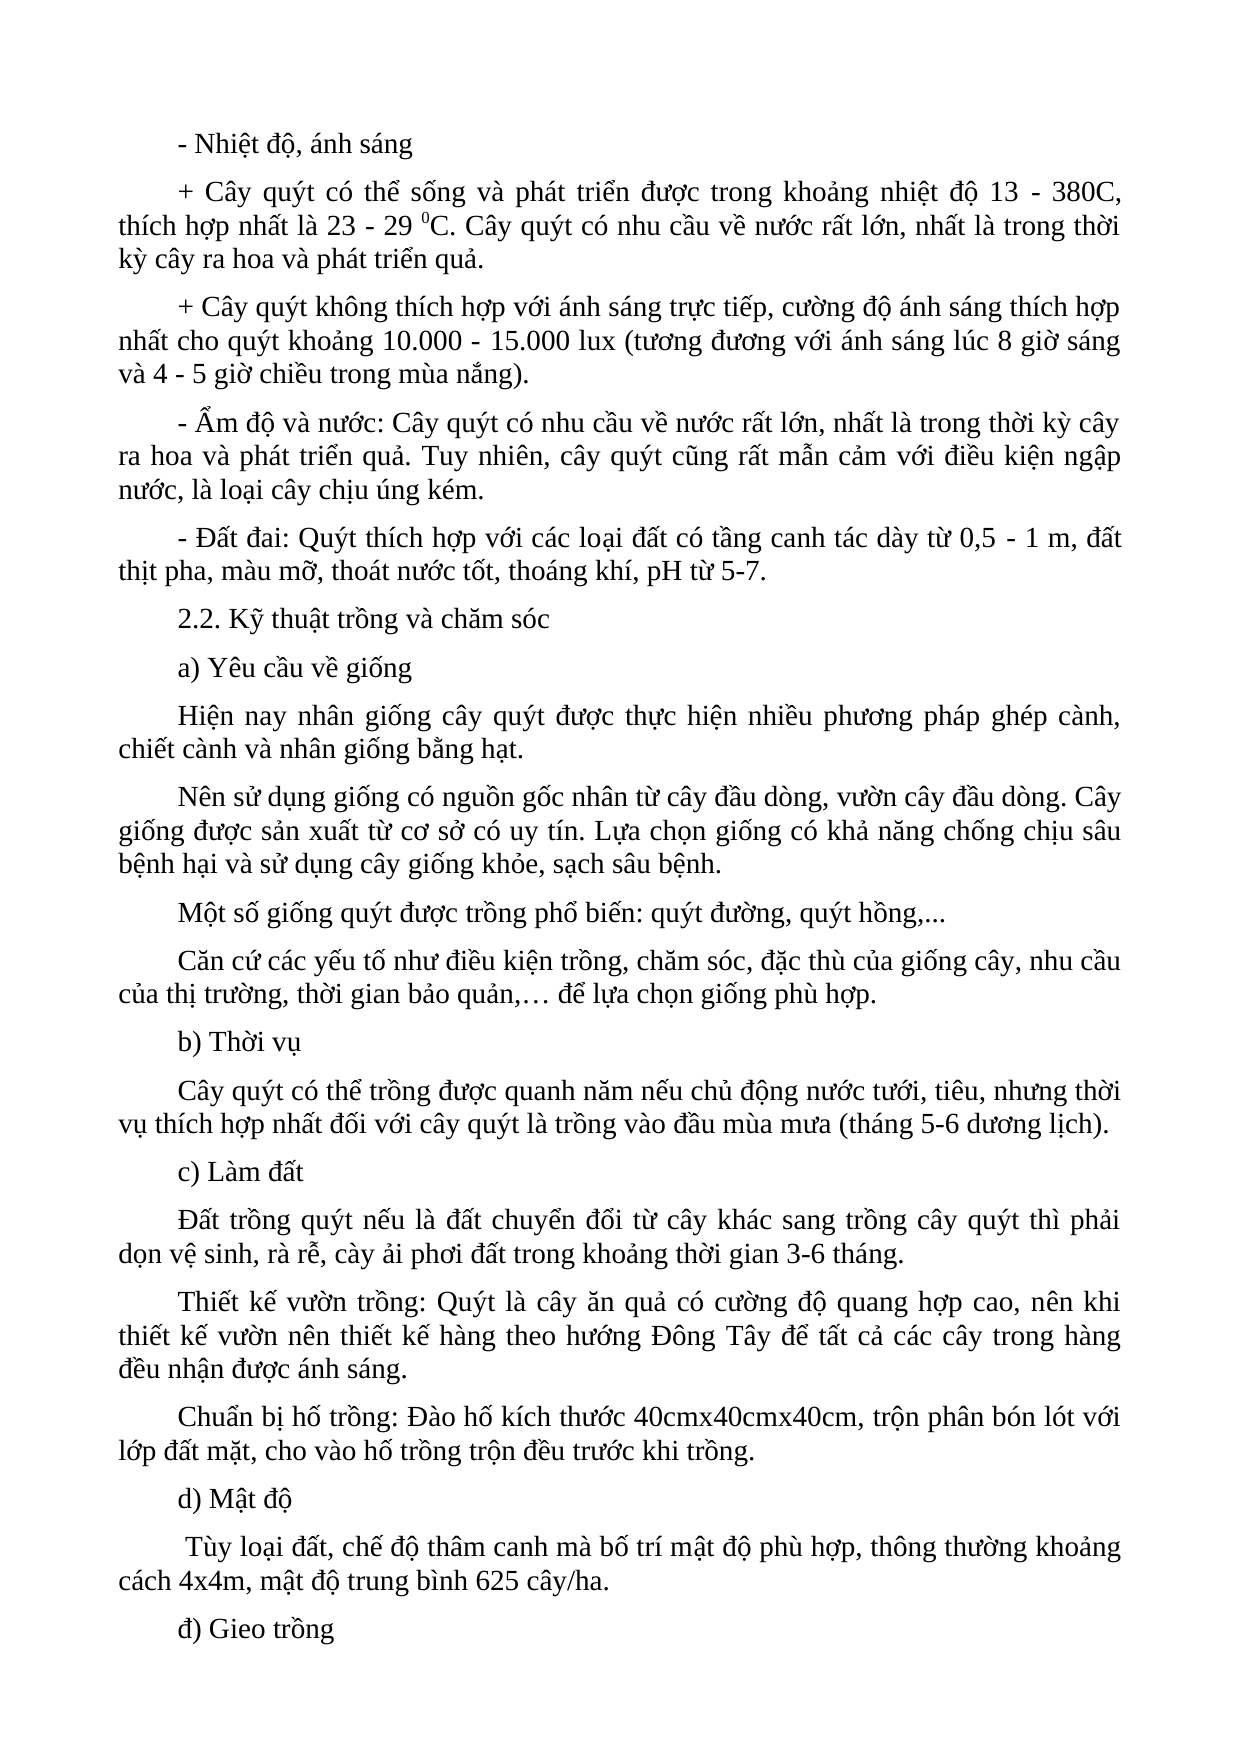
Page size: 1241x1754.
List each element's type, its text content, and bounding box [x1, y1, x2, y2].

text Cây quýt có thể trồng được quanh năm nếu chủ động nước tưới, tiêu, nhưng thời vụ thích hợp nhất đối với cây quýt là trồng vào đầu mùa mưa (tháng 5-6 dương lịch). [118, 1073, 1122, 1140]
text d) Mật độ [118, 1481, 1122, 1514]
text a) Yêu cầu về giống [118, 650, 1122, 683]
text Căn cứ các yếu tố như điều kiện trồng, chăm sóc, đặc thù của giống cây, nhu cầu của thị trường, thời gian bảo quản,… để lựa chọn giống phù hợp. [118, 943, 1122, 1010]
text Chuẩn bị hố trồng: Đào hố kích thước 40cmx40cmx40cm, trộn phân bón lót với lớp đất mặt, cho vào hố trồng trộn đều trước khi trồng. [118, 1399, 1122, 1466]
text b) Thời vụ [118, 1024, 1122, 1058]
text - Nhiệt độ, ánh sáng [118, 126, 1122, 160]
text 2.2. Kỹ thuật trồng và chăm sóc [118, 602, 1122, 635]
text Một số giống quýt được trồng phổ biến: quýt đường, quýt hồng,... [118, 895, 1122, 928]
text Đất trồng quýt nếu là đất chuyển đổi từ cây khác sang trồng cây quýt thì phải dọn vệ sinh, rà rễ, cày ải phơi đất trong khoảng thời gian 3-6 tháng. [118, 1202, 1122, 1269]
text + Cây quýt không thích hợp với ánh sáng trực tiếp, cường độ ánh sáng thích hợp nhất cho quýt khoảng 10.000 - 15.000 lux (tương đương với ánh sáng lúc 8 giờ sáng và 4 - 5 giờ chiều trong mùa nắng). [118, 289, 1122, 390]
text - Đất đai: Quýt thích hợp với các loại đất có tầng canh tác dày từ 0,5 - 1 m, đất thịt pha, màu mỡ, thoát nước tốt, thoáng khí, pH từ 5-7. [118, 520, 1122, 587]
text Nên sử dụng giống có nguồn gốc nhân từ cây đầu dòng, vườn cây đầu dòng. Cây giống được sản xuất từ cơ sở có uy tín. Lựa chọn giống có khả năng chống chịu sâu bệnh hại và sử dụng cây giống khỏe, sạch sâu bệnh. [118, 779, 1122, 880]
text c) Làm đất [118, 1154, 1122, 1188]
text + Cây quýt có thể sống và phát triển được trong khoảng nhiệt độ 13 - 380C, thích hợp nhất là 23 - 29 0C. Cây quýt có nhu cầu về nước rất lớn, nhất là trong thời kỳ cây ra hoa và phát triển quả. [118, 174, 1122, 275]
text đ) Gieo trồng [118, 1611, 1122, 1644]
text Tùy loại đất, chế độ thâm canh mà bố trí mật độ phù hợp, thông thường khoảng cách 4x4m, mật độ trung bình 625 cây/ha. [118, 1529, 1122, 1596]
text Hiện nay nhân giống cây quýt được thực hiện nhiều phương pháp ghép cành, chiết cành và nhân giống bằng hạt. [118, 698, 1122, 765]
text Thiết kế vườn trồng: Quýt là cây ăn quả có cường độ quang hợp cao, nên khi thiết kế vườn nên thiết kế hàng theo hướng Đông Tây để tất cả các cây trong hàng đều nhận được ánh sáng. [118, 1284, 1122, 1385]
text - Ẩm độ và nước: Cây quýt có nhu cầu về nước rất lớn, nhất là trong thời kỳ cây ra hoa và phát triển quả. Tuy nhiên, cây quýt cũng rất mẫn cảm với điều kiện ngập nước, là loại cây chịu úng kém. [118, 405, 1122, 505]
